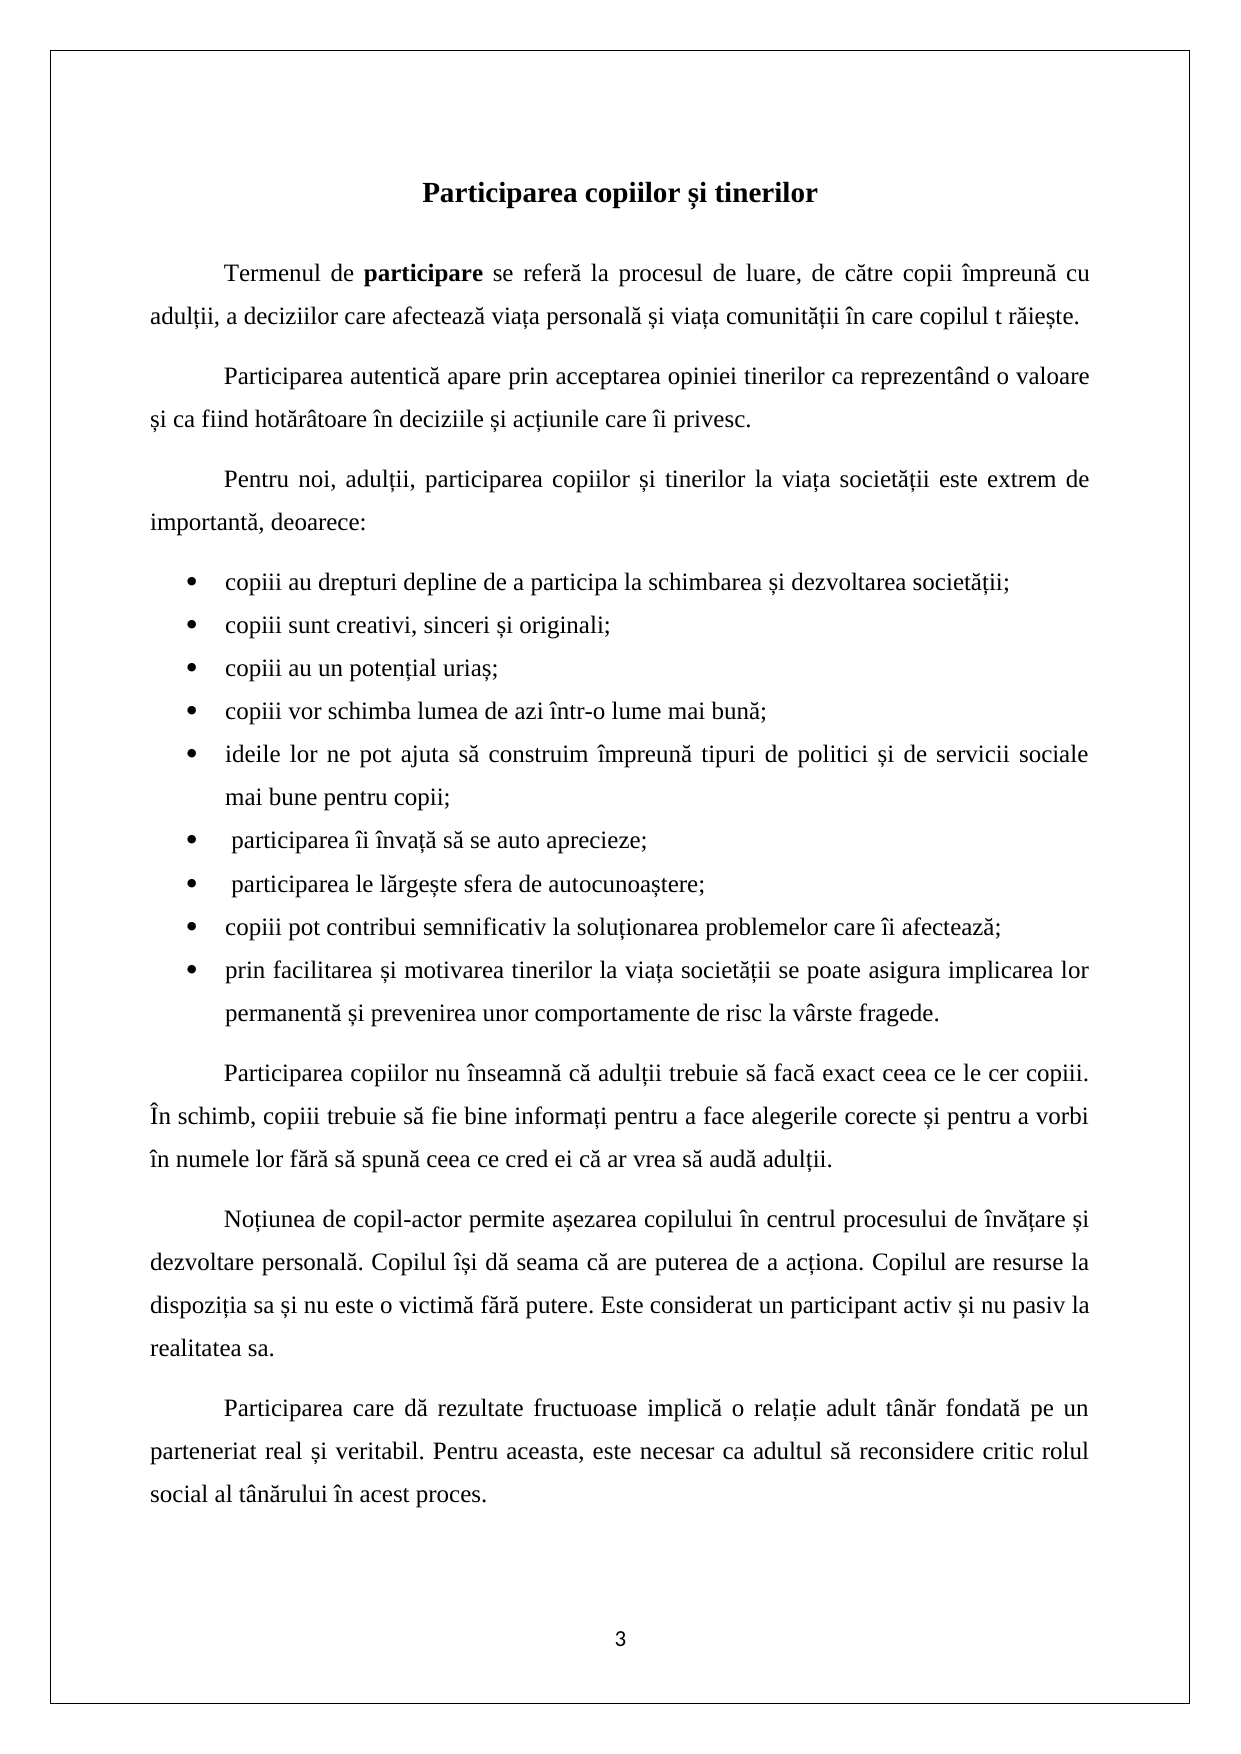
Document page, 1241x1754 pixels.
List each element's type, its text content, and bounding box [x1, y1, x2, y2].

list copiii sunt creativi, sinceri și originali; [187, 610, 1090, 639]
text Pentru noi, adulții, participarea copiilor și tinerilor la viața societății este extrem de importantă, deoarece: [150, 464, 1090, 536]
text Noțiunea de copil-actor permite așezarea copilului în centrul procesului de învățare și dezvoltare personală. Copilul își dă seama că are puterea de a acționa. Copilul are resurse la dispoziția sa și nu este o victimă fără putere. Este considerat un participant activ și nu pasiv la realitatea sa. [150, 1204, 1090, 1362]
text Participarea autentică apare prin acceptarea opiniei tinerilor ca reprezentând o valoare și ca fiind hotărâtoare în deciziile și acțiunile care îi privesc. [150, 361, 1090, 433]
list participarea îi învață să se auto aprecieze; [187, 826, 1090, 854]
list participarea le lărgește sfera de autocunoaștere; [187, 869, 1090, 897]
text Participarea copiilor nu înseamnă că adulții trebuie să facă exact ceea ce le cer copiii. În schimb, copiii trebuie să fie bine informați pentru a face alegerile corecte și pentru a vorbi în numele lor fără să spună ceea ce cred ei că ar vrea să audă adulții. [150, 1058, 1090, 1173]
list copiii pot contribui semnificativ la soluționarea problemelor care îi afectează; [187, 912, 1090, 941]
subtitle Participarea copiilor și tinerilor [150, 175, 1090, 208]
list copiii au un potențial uriaș; [187, 653, 1090, 682]
list ideile lor ne pot ajuta să construim împreună tipuri de politici și de servicii sociale mai bune pentru copii; [187, 739, 1090, 811]
list prin facilitarea și motivarea tinerilor la viața societății se poate asigura implicarea lor permanentă și prevenirea unor comportamente de risc la vârste fragede. [187, 955, 1090, 1027]
text Termenul de participare se referă la procesul de luare, de către copii împreună cu adulții, a deciziilor care afectează viața personală și viața comunității în care copilul t răiește. [150, 258, 1090, 330]
list copiii vor schimba lumea de azi într-o lume mai bună; [187, 696, 1090, 725]
list copiii au drepturi depline de a participa la schimbarea și dezvoltarea societății; [187, 567, 1090, 596]
text Participarea care dă rezultate fructuoase implică o relație adult tânăr fondată pe un parteneriat real și veritabil. Pentru aceasta, este necesar ca adultul să reconsidere critic rolul social al tânărului în acest proces. [150, 1393, 1090, 1508]
